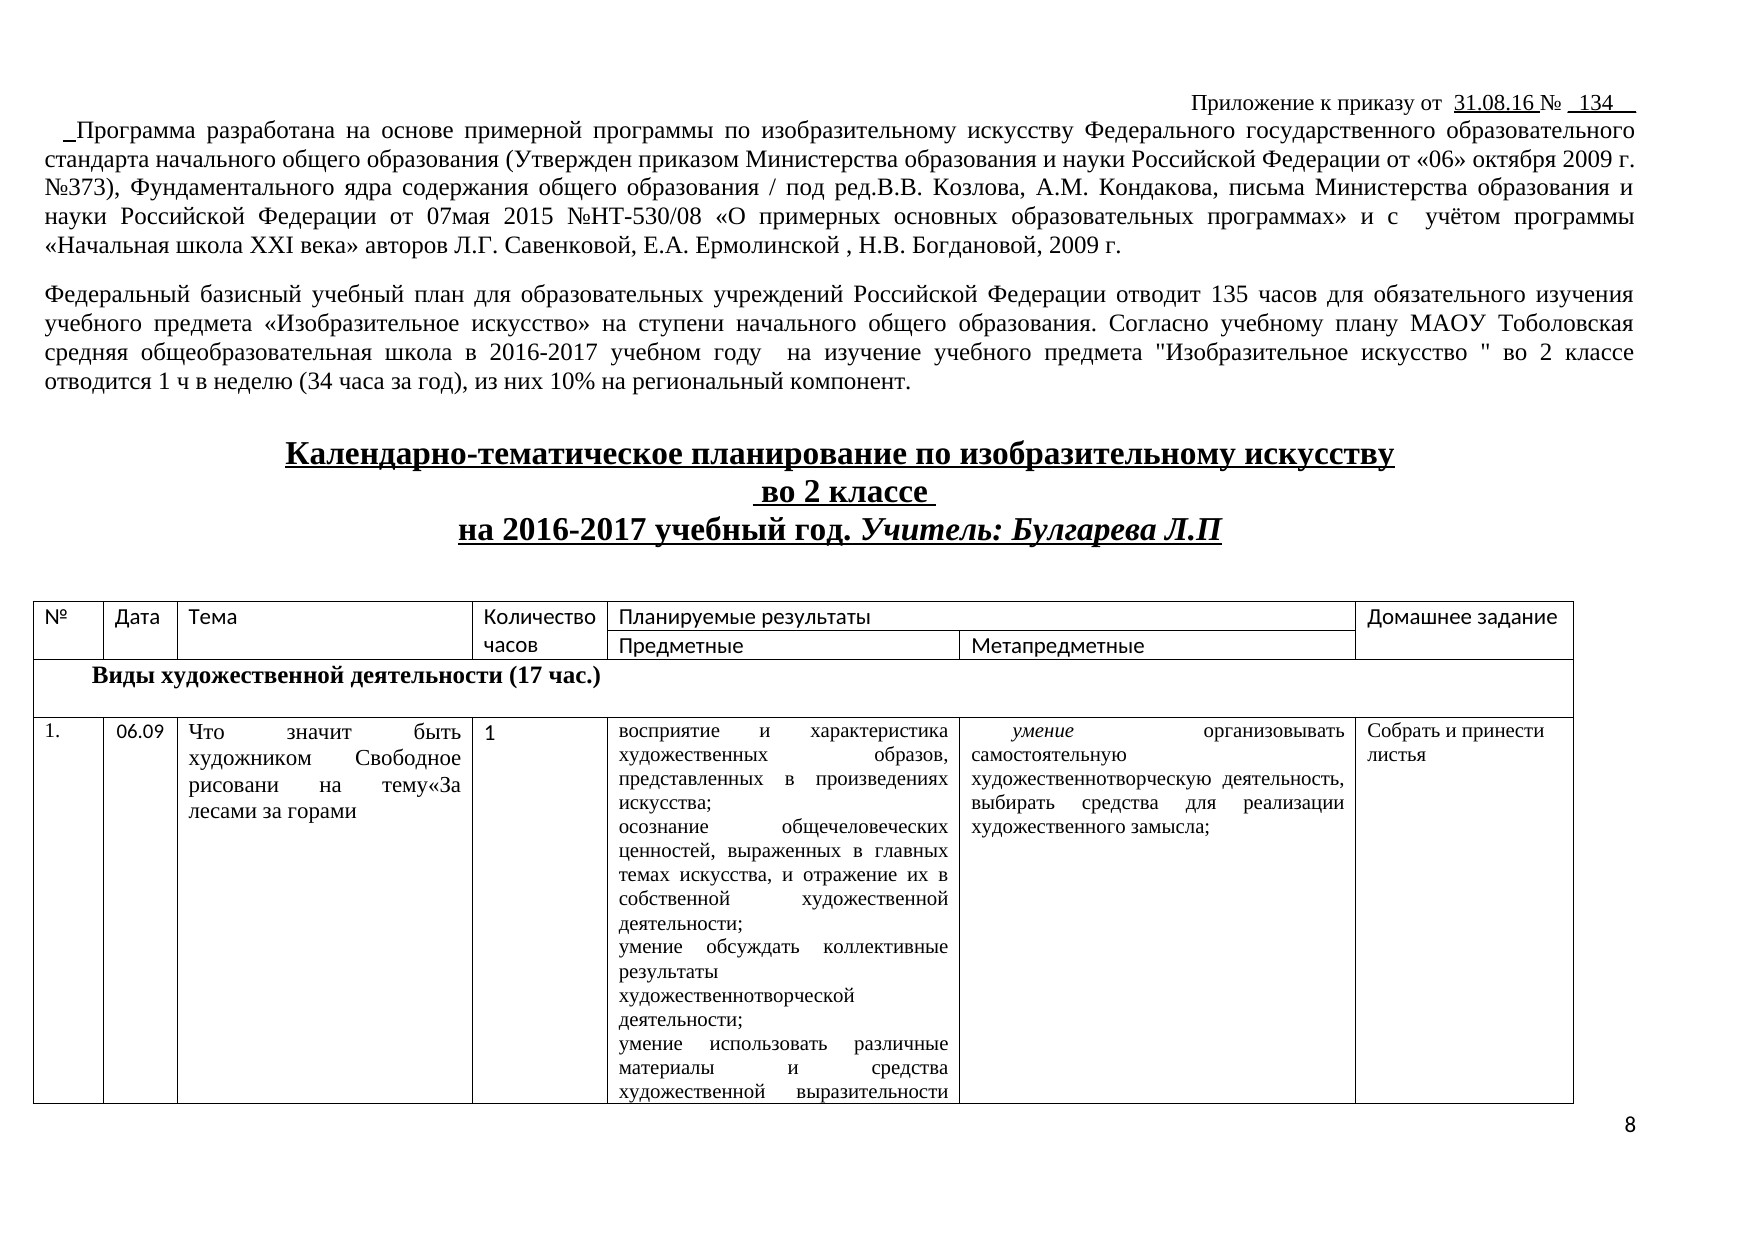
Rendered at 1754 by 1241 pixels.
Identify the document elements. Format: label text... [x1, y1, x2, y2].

table_header № [34, 602, 103, 659]
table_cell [178, 718, 472, 1103]
text во 2 классе [44, 471, 1636, 509]
text Приложение к приказу от 31.08.16 № _134__ [44, 89, 1636, 115]
table_header Домашнее задание [1356, 602, 1573, 659]
table_header Планируемые результаты [608, 602, 1355, 630]
text на 2016-2017 учебный год. Учитель: Булгарева Л.П [44, 509, 1636, 548]
table_header Дата [104, 602, 177, 659]
table_cell 1 [473, 718, 607, 1103]
text Программа разработана на основе примерной программы по изобразительному искусству Федерального государственного образовательного стандарта начального общего образования (Утвержден приказом Министерства образования и науки Российской Федерации от «06» октября 2009 г. №373), Фундаментального ядра содержания общего образования / под ред.В.В. Козлова, А.М. Кондакова, письма Министерства образования и науки Российской Федерации от 07мая 2015 №НТ-530/08 «О примерных основных образовательных программах» и с учётом программы «Начальная школа XXI века» авторов Л.Г. Савенковой, Е.А. Ермолинской , Н.В. Богдановой, 2009 г. [44, 115, 1636, 259]
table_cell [1356, 718, 1573, 1103]
table_cell 06.09 [104, 718, 177, 1103]
table_cell Метапредметные [960, 631, 1355, 659]
table_cell Виды художественной деятельности (17 час.) [34, 660, 1573, 717]
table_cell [960, 718, 1355, 1103]
table_cell [34, 718, 103, 1103]
table_header Количество часов [473, 602, 607, 659]
text Календарно-тематическое планирование по изобразительному искусству [44, 433, 1636, 471]
table_cell Предметные [608, 631, 959, 659]
table_header Тема [178, 602, 472, 659]
text Федеральный базисный учебный план для образовательных учреждений Российской Федерации отводит 135 часов для обязательного изучения учебного предмета «Изобразительное искусство» на ступени начального общего образования. Согласно учебному плану МАОУ Тоболовская средняя общеобразовательная школа в 2016-2017 учебном году на изучение учебного предмета "Изобразительное искусство " во 2 классе отводится 1 ч в неделю (34 часа за год), из них 10% на региональный компонент. [44, 279, 1636, 394]
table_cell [608, 718, 959, 1103]
